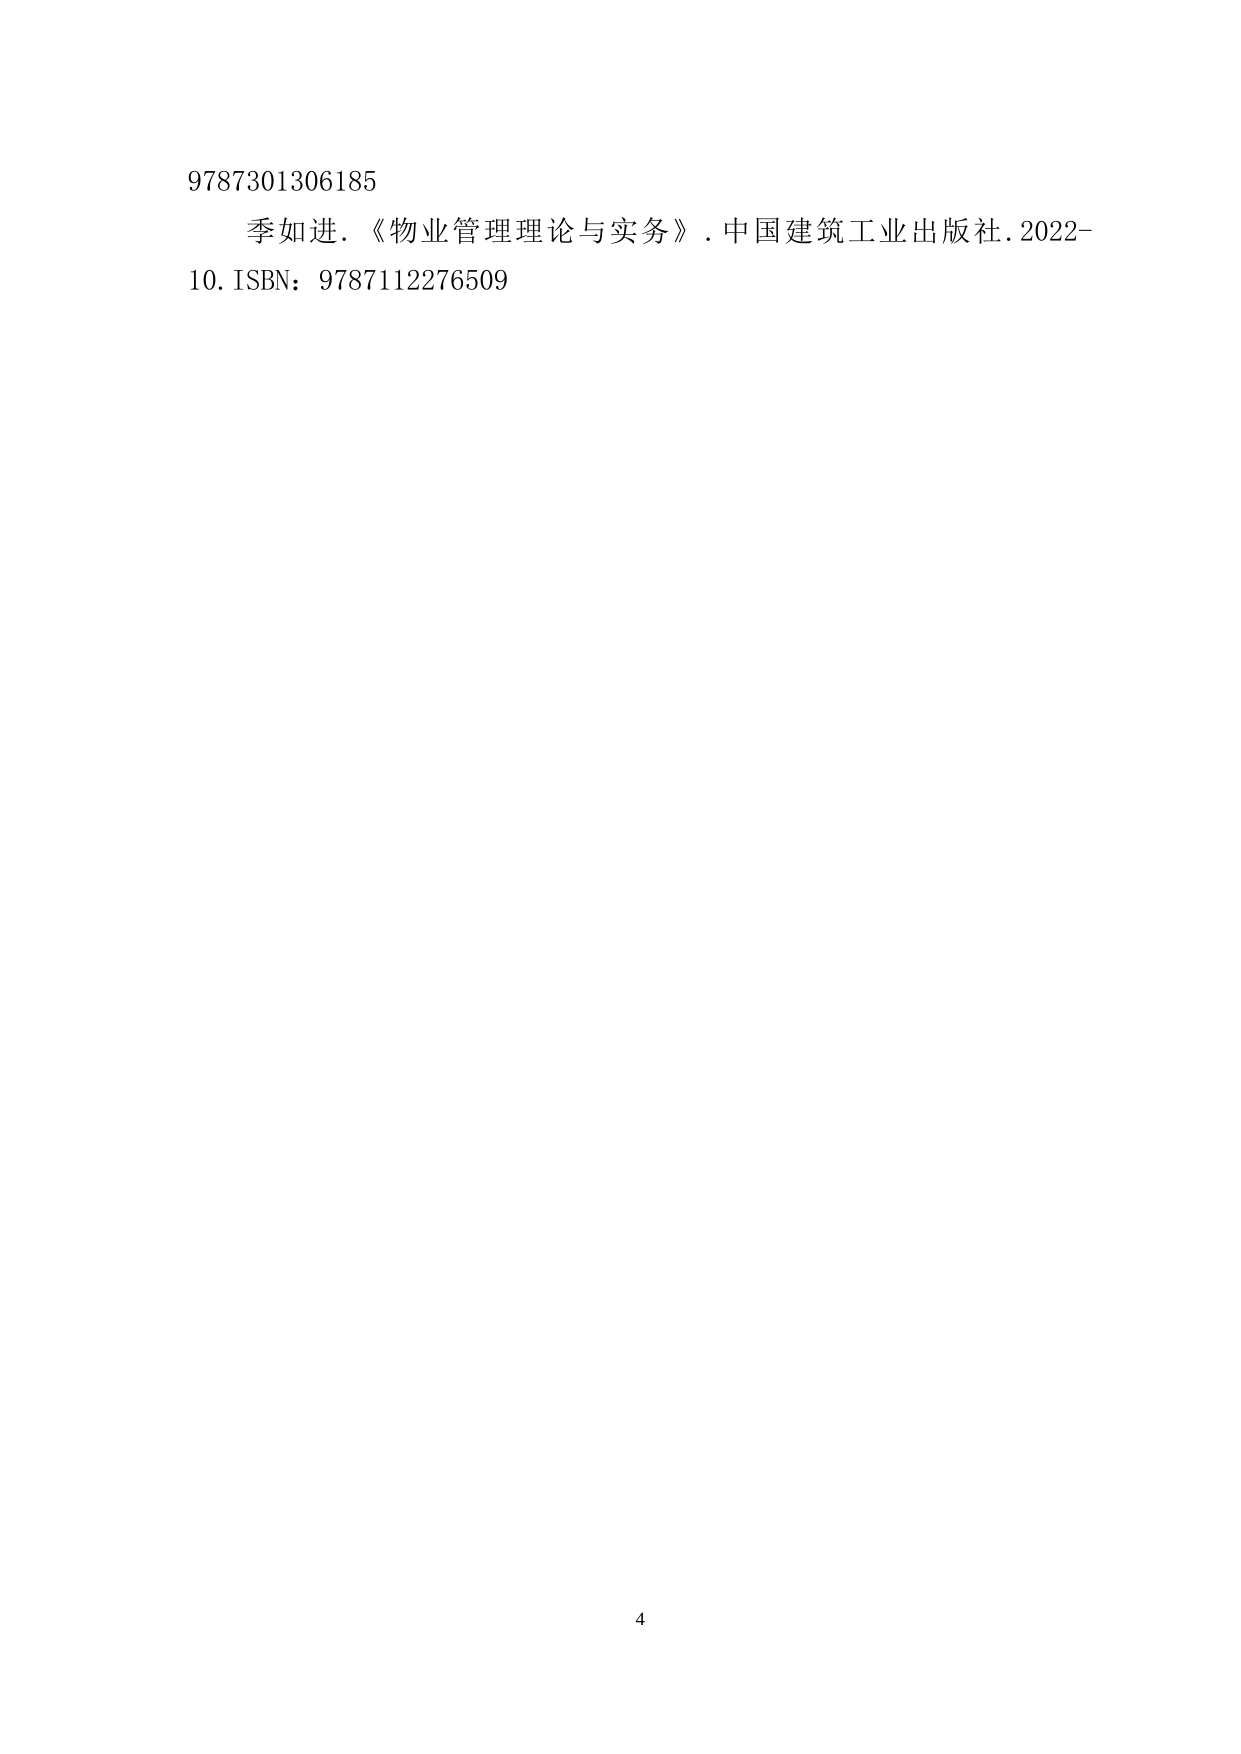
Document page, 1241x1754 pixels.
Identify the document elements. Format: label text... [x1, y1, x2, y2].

text 季如进.《物业管理理论与实务》.中国建筑工业出版社.2022-10.ISBN：9787112276509 [187, 212, 1093, 295]
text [187, 162, 1093, 195]
